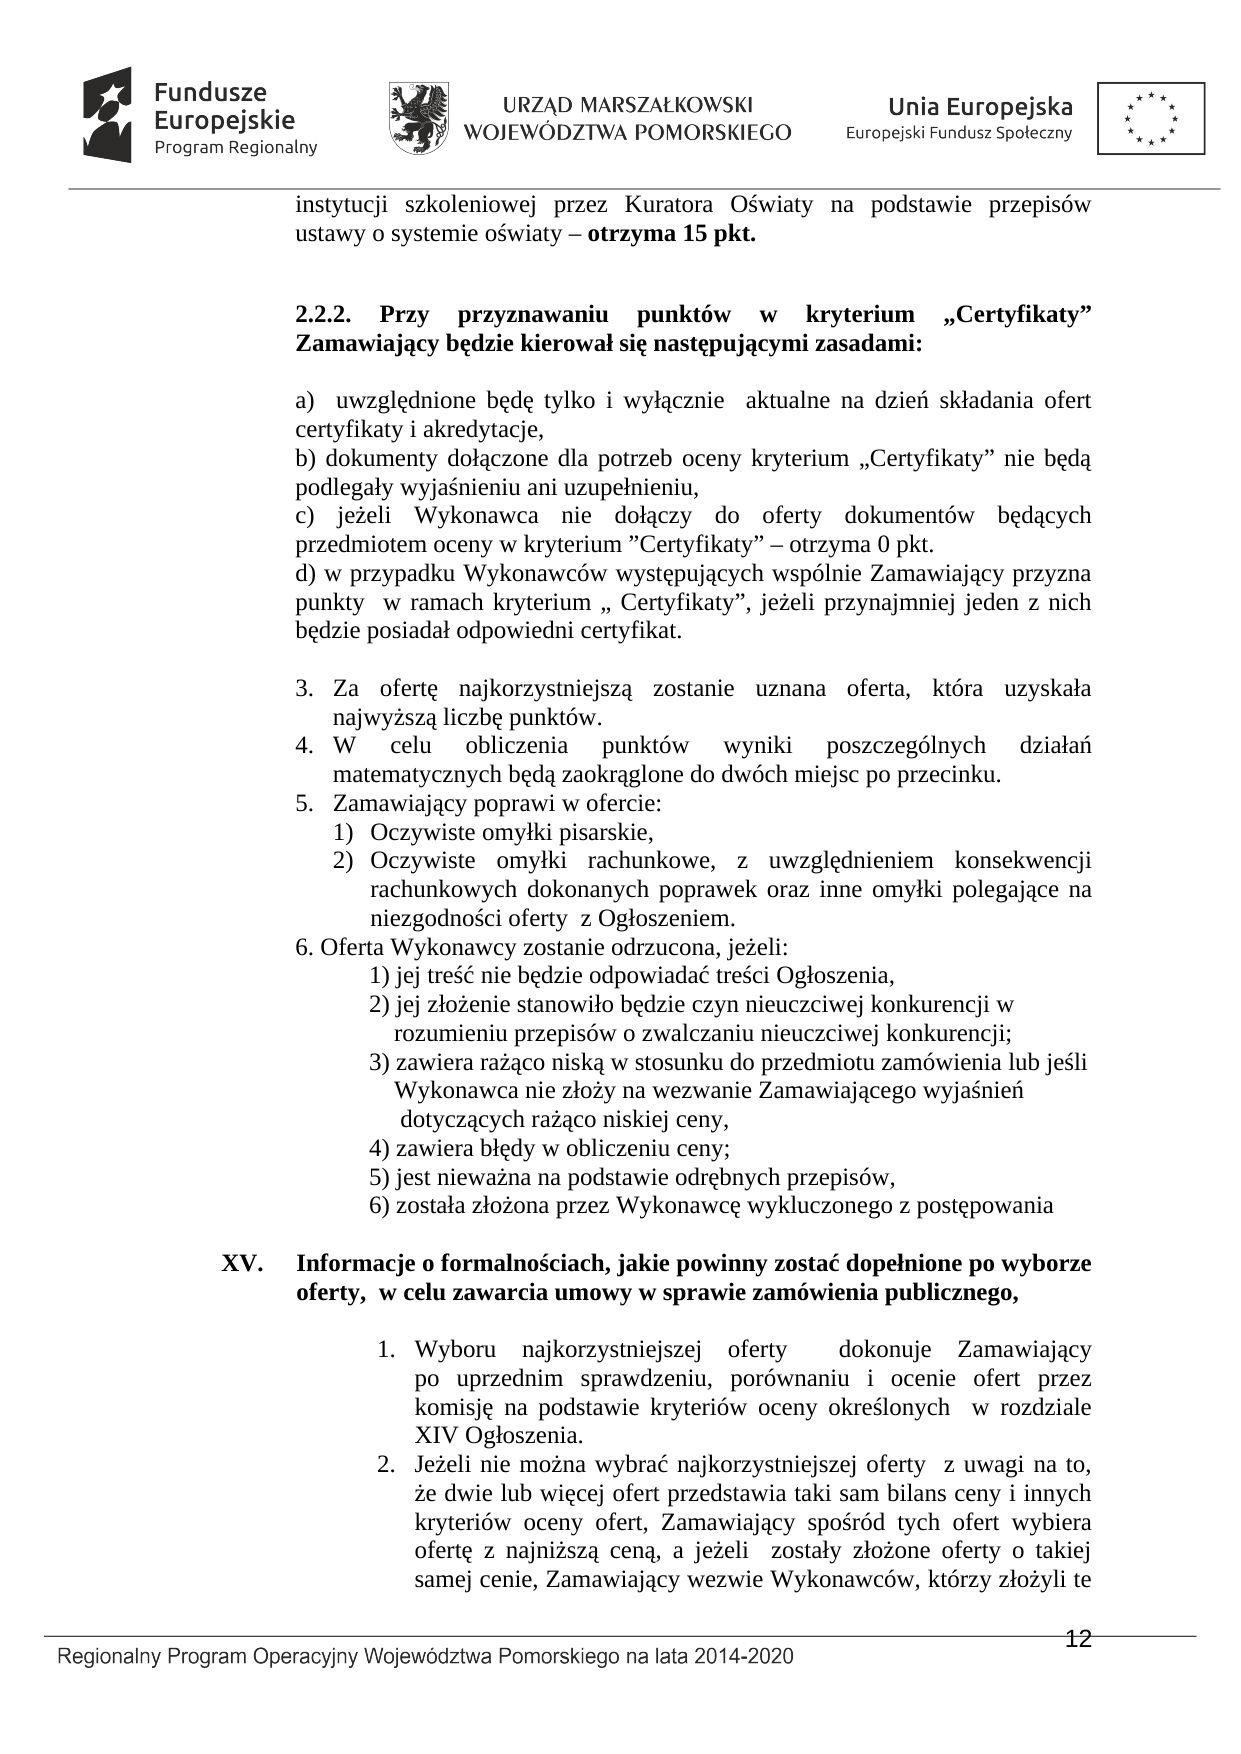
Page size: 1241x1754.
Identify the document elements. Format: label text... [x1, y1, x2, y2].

text dotyczących rażąco niskiej ceny, [295, 1104, 1092, 1133]
list Wyboru najkorzystniejszej oferty dokonuje Zamawiający po uprzednim sprawdzeniu, porównaniu i ocenie ofert przez komisję na podstawie kryteriów oceny określonych w rozdziale XIV Ogłoszenia. [377, 1334, 1092, 1449]
text 1) jej treść nie będzie odpowiadać treści Ogłoszenia, [295, 960, 1092, 989]
text c) jeżeli Wykonawca nie dołączy do oferty dokumentów będących przedmiotem oceny w kryterium ”Certyfikaty” – otrzyma 0 pkt. [295, 500, 1092, 558]
picture [68, 66, 1221, 190]
list Oczywiste omyłki rachunkowe, z uwzględnieniem konsekwencji rachunkowych dokonanych poprawek oraz inne omyłki polegające na niezgodności oferty z Ogłoszeniem. [333, 845, 1092, 932]
text rozumieniu przepisów o zwalczaniu nieuczciwej konkurencji; [369, 1018, 1092, 1047]
list W celu obliczenia punktów wyniki poszczególnych działań matematycznych będą zaokrąglone do dwóch miejsc po przecinku. [295, 730, 1092, 788]
text 2) jej złożenie stanowiło będzie czyn nieuczciwej konkurencji w [369, 989, 1092, 1018]
text 6) została złożona przez Wykonawcę wykluczonego z postępowania [295, 1190, 1092, 1219]
text 4) zawiera błędy w obliczeniu ceny; [295, 1133, 1092, 1162]
text 6. Oferta Wykonawcy zostanie odrzucona, jeżeli: [221, 932, 1092, 960]
text d) w przypadku Wykonawców występujących wspólnie Zamawiający przyzna punkty w ramach kryterium „ Certyfikaty”, jeżeli przynajmniej jeden z nich będzie posiadał odpowiedni certyfikat. [295, 558, 1092, 644]
list Oczywiste omyłki pisarskie, [333, 817, 1092, 845]
text 5) jest nieważna na podstawie odrębnych przepisów, [295, 1162, 1092, 1190]
text b) dokumenty dołączone dla potrzeb oceny kryterium „Certyfikaty” nie będą podlegały wyjaśnieniu ani uzupełnieniu, [295, 443, 1092, 500]
picture [43, 1635, 1197, 1668]
text a) uwzględnione będę tylko i wyłącznie aktualne na dzień składania ofert certyfikaty i akredytacje, [295, 385, 1092, 443]
list Informacje o formalnościach, jakie powinny zostać dopełnione po wyborze oferty, w celu zawarcia umowy w sprawie zamówienia publicznego, [221, 1248, 1092, 1305]
text Wykonawca nie złoży na wezwanie Zamawiającego wyjaśnień [295, 1075, 1092, 1104]
list Za ofertę najkorzystniejszą zostanie uznana oferta, która uzyskała najwyższą liczbę punktów. [295, 673, 1092, 730]
text 2.2.2. Przy przyznawaniu punktów w kryterium „Certyfikaty” Zamawiający będzie kierował się następującymi zasadami: [295, 299, 1092, 357]
list Zamawiający poprawi w ofercie: [295, 788, 1092, 817]
text 3) zawiera rażąco niską w stosunku do przedmiotu zamówienia lub jeśli [295, 1047, 1092, 1075]
